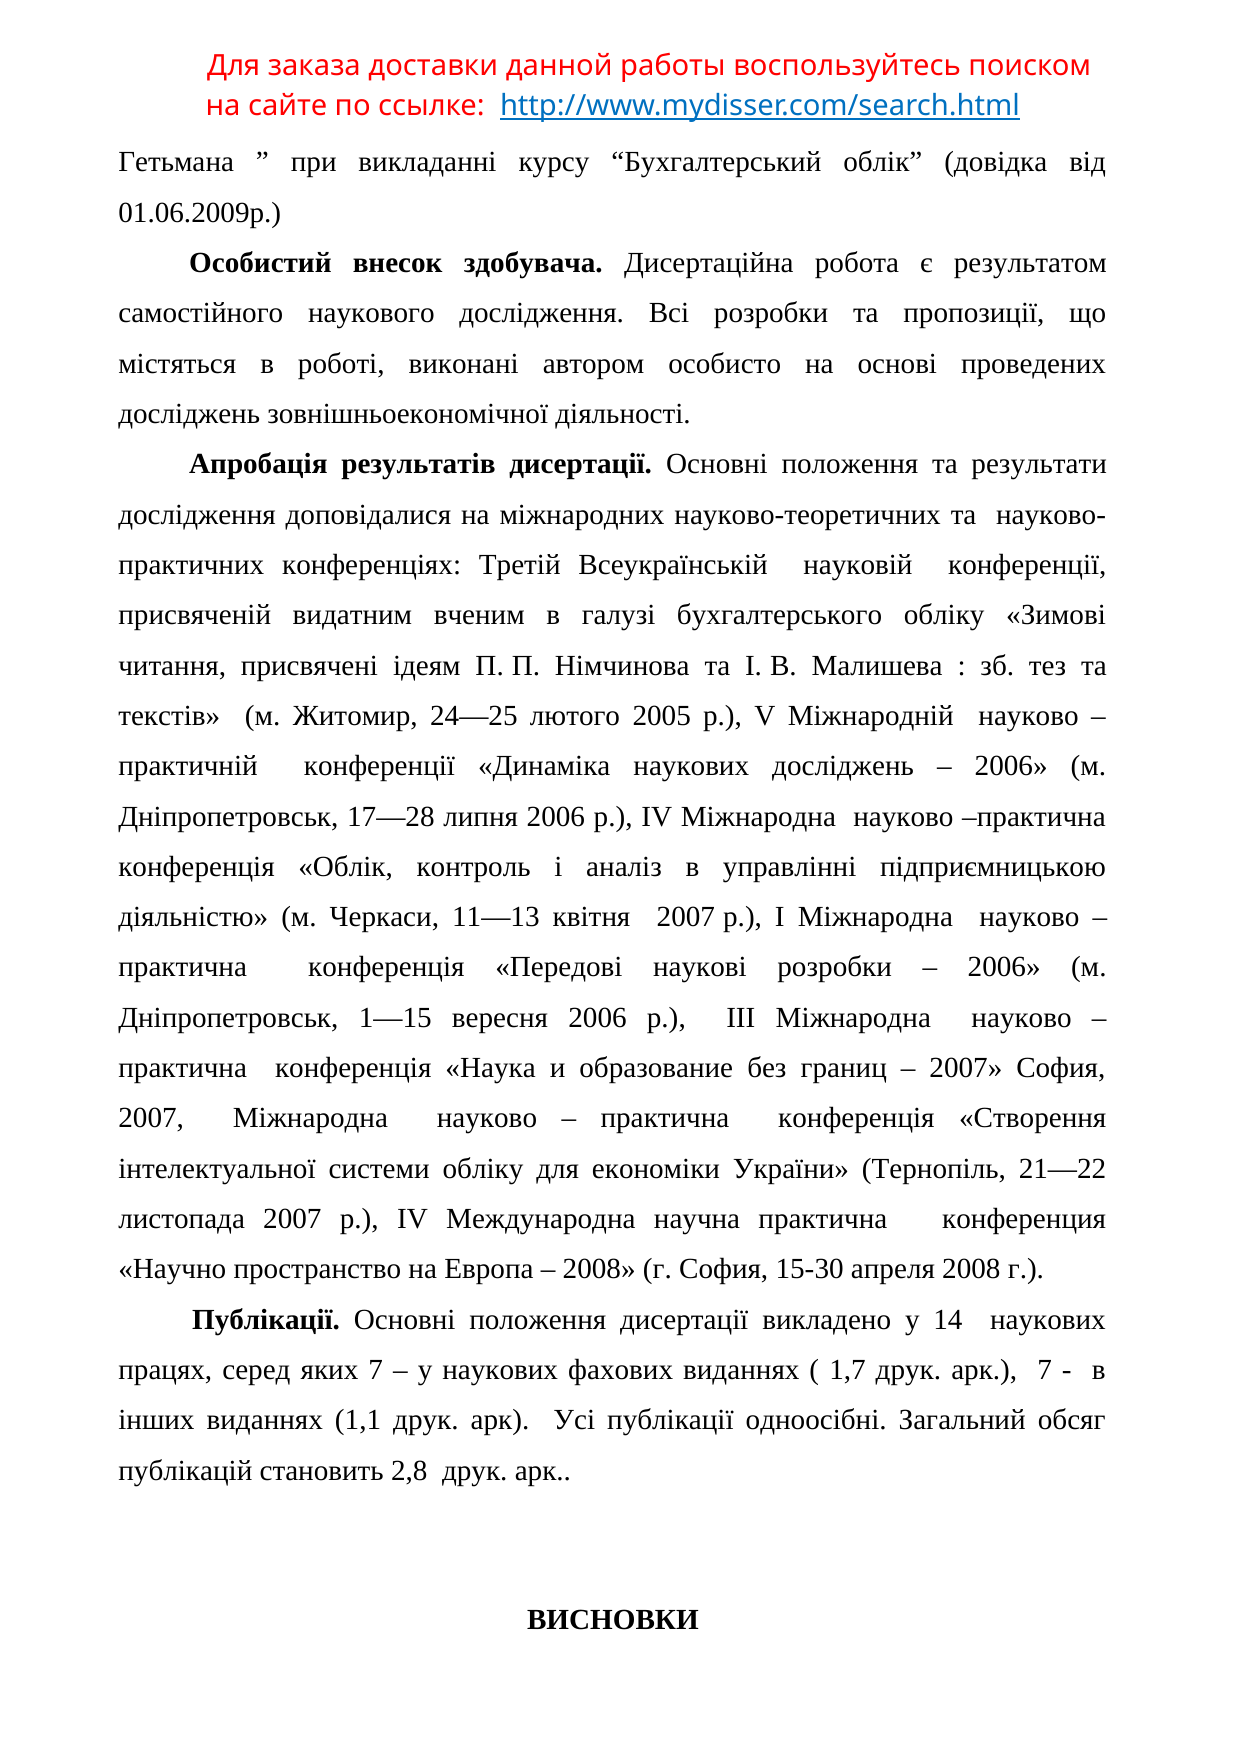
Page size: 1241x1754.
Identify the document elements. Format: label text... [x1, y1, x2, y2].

text Апробація результатів дисертації. Основні положення та результати дослідження доповідалися на міжнародних науково-теоретичних та науково-практичних конференціях: Третій Всеукраїнській науковій конференції, присвяченій видатним вченим в галузі бухгалтерського обліку «Зимові читання, присвячені ідеям П. П. Німчинова та І. В. Малишева : зб. тез та текстів» (м. Житомир, 24—25 лютого 2005 р.), V Міжнародній науково – практичній конференції «Динаміка наукових досліджень – 2006» (м. Дніпропетровськ, 17—28 липня 2006 р.), IV Міжнародна науково –практична конференція «Облік, контроль і аналіз в управлінні підприємницькою діяльністю» (м. Черкаси, 11—13 квітня 2007 р.), І Міжнародна науково – практична конференція «Передові наукові розробки – 2006» (м. Дніпропетровськ, 1—15 вересня 2006 р.), ІІІ Міжнародна науково – практична конференція «Наука и образование без границ – 2007» София, 2007, Міжнародна науково – практична конференція «Створення інтелектуальної системи обліку для економіки України» (Тернопіль, 21—22 листопада 2007 р.), IV Международна научна практична конференция «Научно пространство на Европа – 2008» (г. София, 15-30 апреля 2008 г.). [118, 446, 1107, 1285]
text Особистий внесок здобувача. Дисертаційна робота є результатом самостійного наукового дослідження. Всі розробки та пропозиції, що містяться в роботі, виконані автором особисто на основі проведених досліджень зовнішньоекономічної діяльності. [118, 245, 1107, 430]
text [118, 144, 1107, 228]
text Публікації. Основні положення дисертації викладено у 14 наукових працях, серед яких 7 – у наукових фахових виданнях ( 1,7 друк. арк.), 7 - в інших виданнях (1,1 друк. арк). Усі публікації одноосібні. Загальний обсяг публікацій становить 2,8 друк. арк.. [118, 1302, 1107, 1486]
text ВИСНОВКИ [118, 1602, 1107, 1636]
